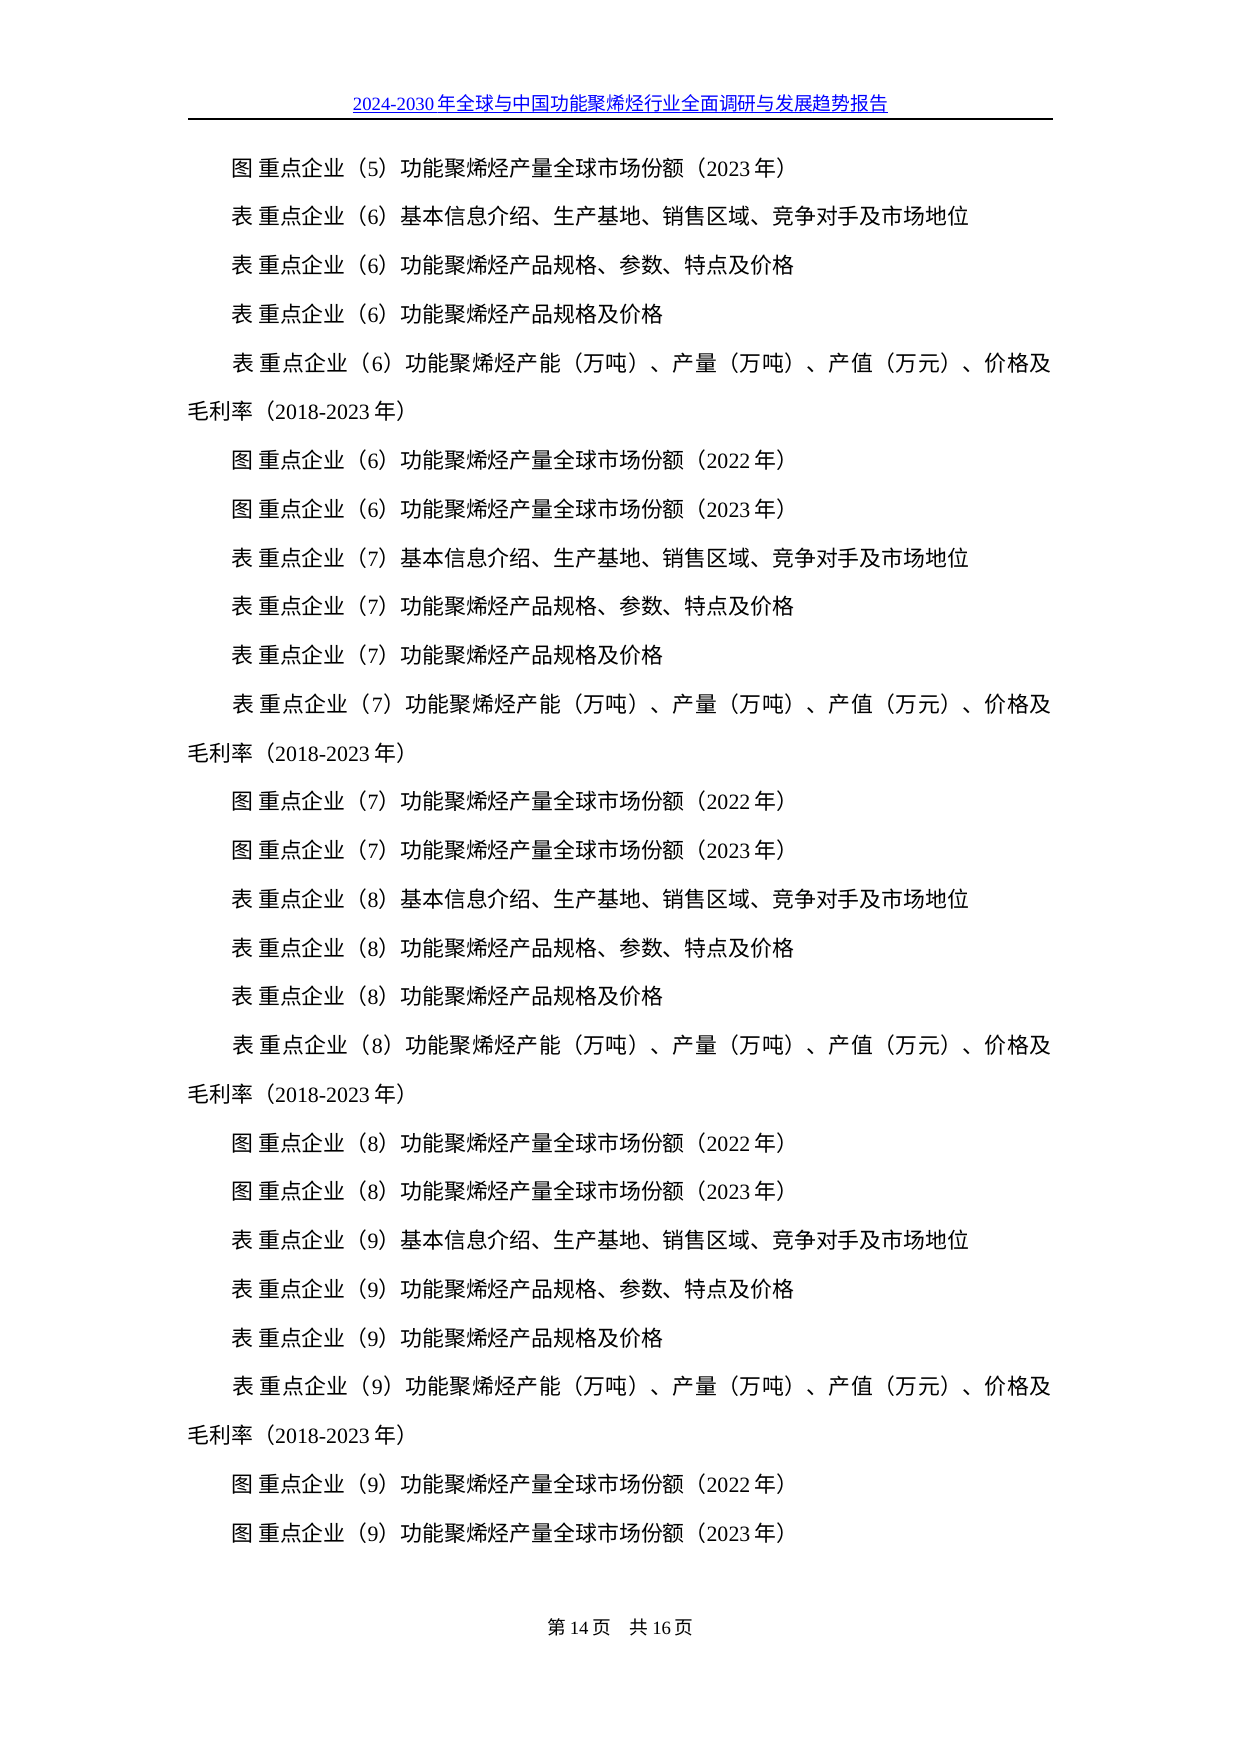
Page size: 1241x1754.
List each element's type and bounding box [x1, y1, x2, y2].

text [187, 150, 1053, 1548]
